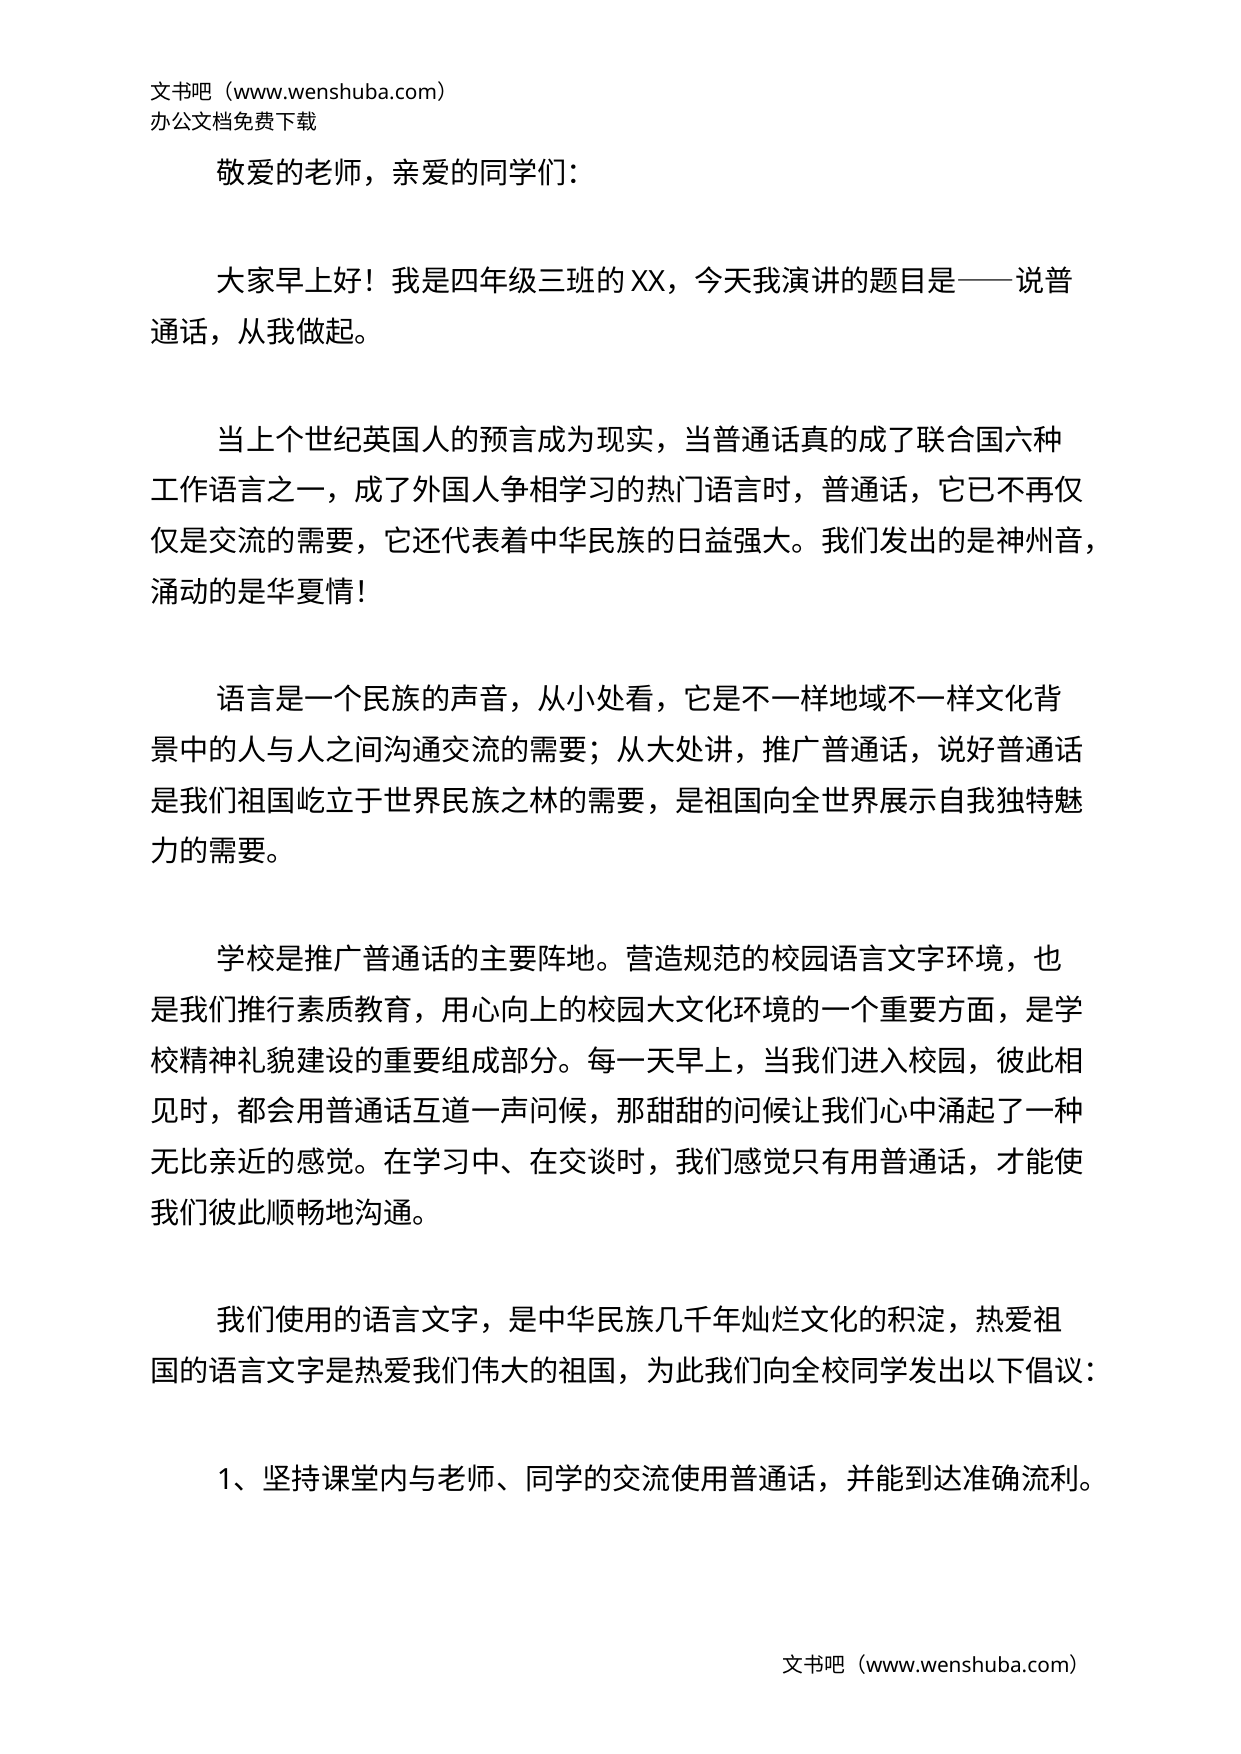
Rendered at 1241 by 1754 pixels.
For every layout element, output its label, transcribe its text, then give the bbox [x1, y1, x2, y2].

text 1、坚持课堂内与老师、同学的交流使用普通话，并能到达准确流利。 [150, 1455, 1090, 1498]
text 学校是推广普通话的主要阵地。营造规范的校园语言文字环境，也是我们推行素质教育，用心向上的校园大文化环境的一个重要方面，是学校精神礼貌建设的重要组成部分。每一天早上，当我们进入校园，彼此相见时，都会用普通话互道一声问候，那甜甜的问候让我们心中涌起了一种无比亲近的感觉。在学习中、在交谈时，我们感觉只有用普通话，才能使我们彼此顺畅地沟通。 [150, 936, 1090, 1232]
text 大家早上好！我是四年级三班的XX，今天我演讲的题目是——说普通话，从我做起。 [150, 258, 1090, 351]
text 敬爱的老师，亲爱的同学们： [150, 150, 1090, 192]
text 当上个世纪英国人的预言成为现实，当普通话真的成了联合国六种工作语言之一，成了外国人争相学习的热门语言时，普通话，它已不再仅仅是交流的需要，它还代表着中华民族的日益强大。我们发出的是神州音，涌动的是华夏情！ [150, 416, 1090, 611]
text 语言是一个民族的声音，从小处看，它是不一样地域不一样文化背景中的人与人之间沟通交流的需要；从大处讲，推广普通话，说好普通话是我们祖国屹立于世界民族之林的需要，是祖国向全世界展示自我独特魅力的需要。 [150, 676, 1090, 870]
text 我们使用的语言文字，是中华民族几千年灿烂文化的积淀，热爱祖国的语言文字是热爱我们伟大的祖国，为此我们向全校同学发出以下倡议： [150, 1297, 1090, 1390]
